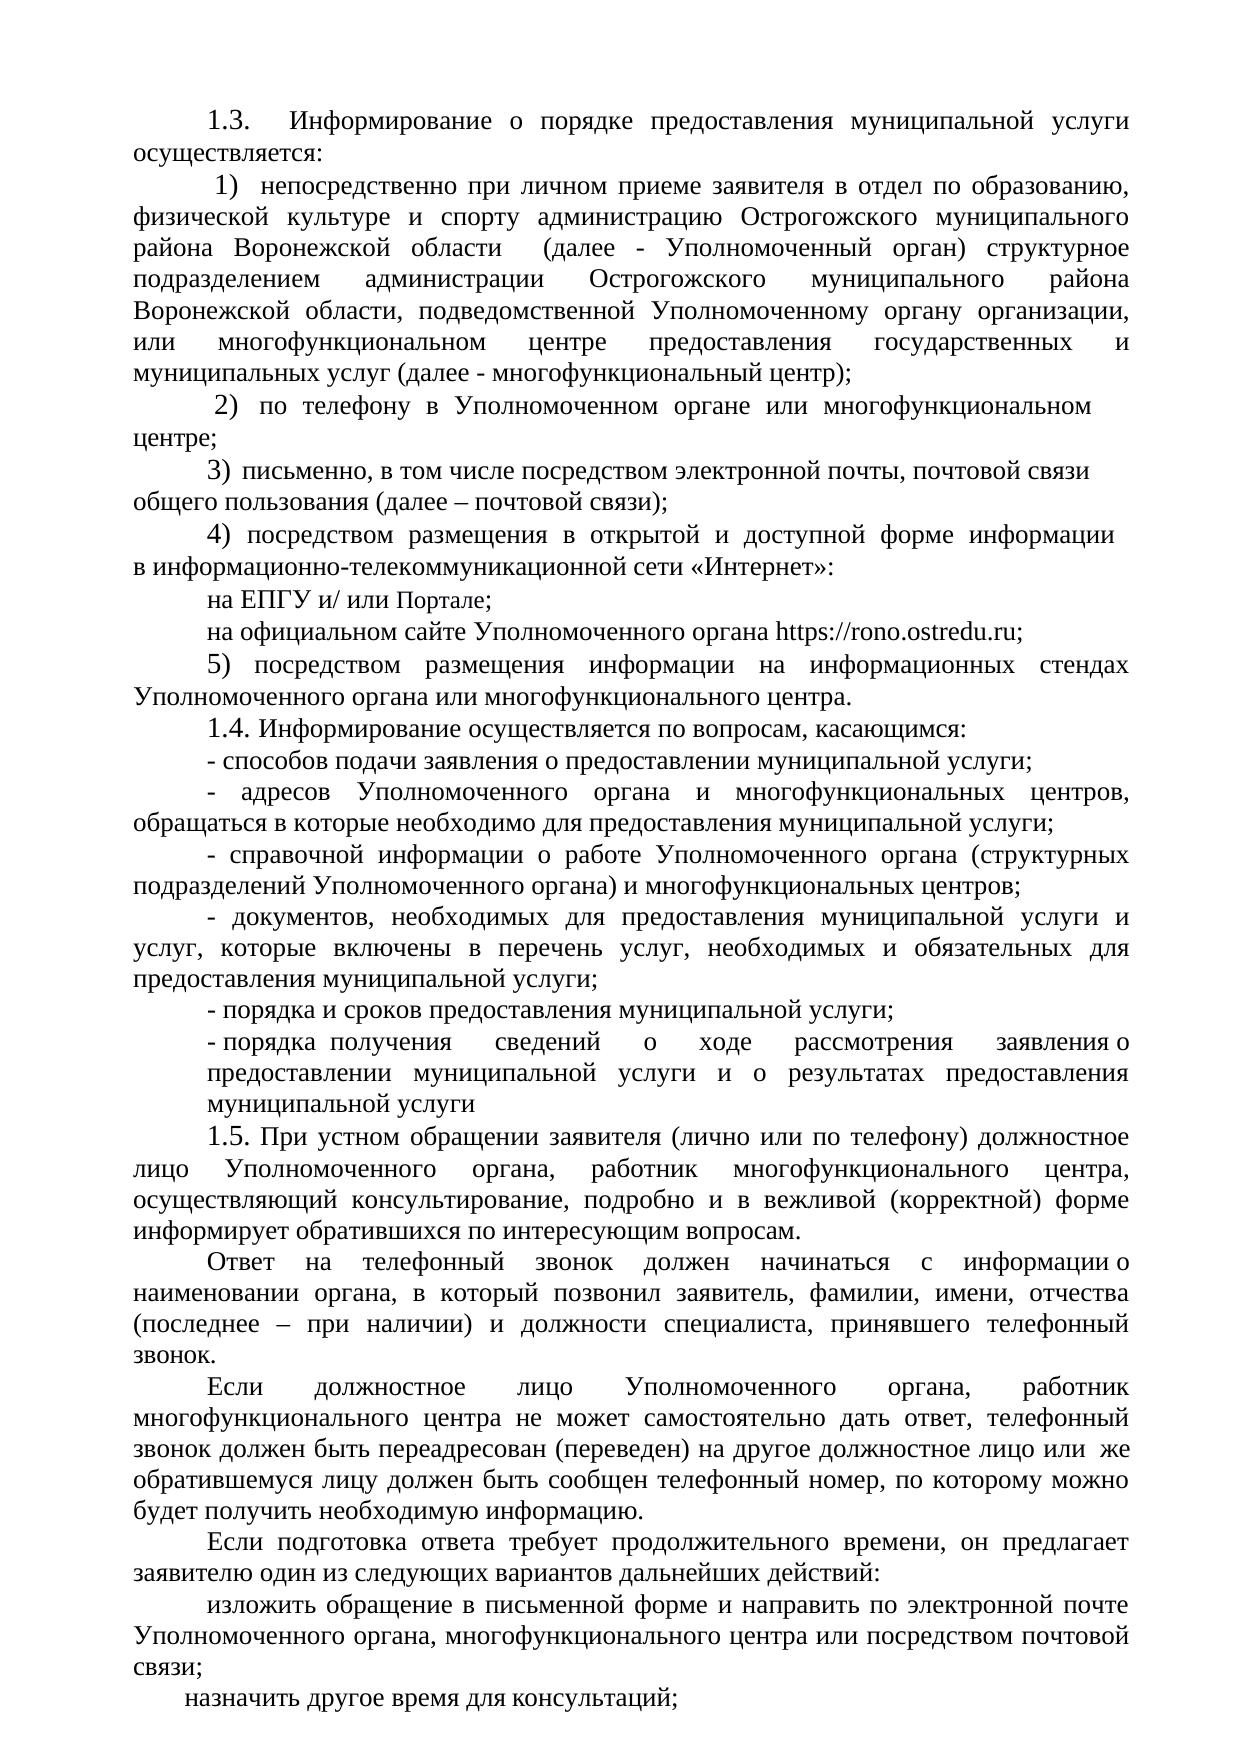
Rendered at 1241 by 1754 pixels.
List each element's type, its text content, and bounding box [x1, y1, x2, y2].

text изложить обращение в письменной форме и направить по электронной почте Уполномоченного органа, многофункционального центра или посредством почтовой связи; [133, 1588, 1130, 1681]
text - документов, необходимых для предоставления муниципальной услуги и услуг, которые включены в перечень услуг, необходимых и обязательных для предоставления муниципальной услуги; [133, 900, 1131, 993]
text на ЕПГУ и/ или Портале; [207, 581, 1166, 615]
text на официальном сайте Уполномоченного органа https://rono.ostredu.ru; [133, 615, 1131, 646]
text - порядка и сроков предоставления муниципальной услуги; [207, 993, 1130, 1024]
text - способов подачи заявления о предоставлении муниципальной услуги; [133, 744, 1131, 775]
text - справочной информации о работе Уполномоченного органа (структурных подразделений Уполномоченного органа) и многофункциональных центров; [133, 838, 1131, 900]
text назначить другое время для консультаций; [110, 1681, 1166, 1712]
text Если должностное лицо Уполномоченного органа, работник многофункционального центра не может самостоятельно дать ответ, телефонный звонок должен быть переадресован (переведен) на другое должностное лицо или же обратившемуся лицу должен быть сообщен телефонный номер, по которому можно будет получить необходимую информацию. [133, 1370, 1130, 1525]
list письменно, в том числе посредством электронной почты, почтовой связи общего пользования (далее – почтовой связи); [133, 452, 1130, 517]
list Информирование о порядке предоставления муниципальной услуги осуществляется: [133, 102, 1131, 167]
text Ответ на телефонный звонок должен начинаться с информации о наименовании органа, в который позвонил заявитель, фамилии, имени, отчества (последнее – при наличии) и должности специалиста, принявшего телефонный звонок. [133, 1245, 1130, 1370]
text Если подготовка ответа требует продолжительного времени, он предлагает заявителю один из следующих вариантов дальнейших действий: [133, 1525, 1130, 1588]
list При устном обращении заявителя (лично или по телефону) должностное лицо Уполномоченного органа, работник многофункционального центра, осуществляющий консультирование, подробно и в вежливой (корректной) форме информирует обратившихся по интересующим вопросам. [133, 1118, 1131, 1245]
list по телефону в Уполномоченном органе или многофункциональном центре; [133, 387, 1130, 452]
text - адресов Уполномоченного органа и многофункциональных центров, обращаться в которые необходимо для предоставления муниципальной услуги; [133, 775, 1131, 838]
list Информирование осуществляется по вопросам, касающимся: [207, 711, 1166, 744]
text - порядка получения сведений о ходе рассмотрения заявления о предоставлении муниципальной услуги и о результатах предоставления муниципальной услуги [207, 1024, 1130, 1118]
list непосредственно при личном приеме заявителя в отдел по образованию, физической культуре и спорту администрацию Острогожского муниципального района Воронежской области (далее - Уполномоченный орган) структурное подразделением администрации Острогожского муниципального района Воронежской области, подведомственной Уполномоченному органу организации, или многофункциональном центре предоставления государственных и муниципальных услуг (далее - многофункциональный центр); [133, 167, 1131, 387]
list посредством размещения информации на информационных стендах Уполномоченного органа или многофункционального центра. [133, 646, 1130, 711]
list посредством размещения в открытой и доступной форме информации в информационно-телекоммуникационной сети «Интернет»: [133, 517, 1130, 581]
